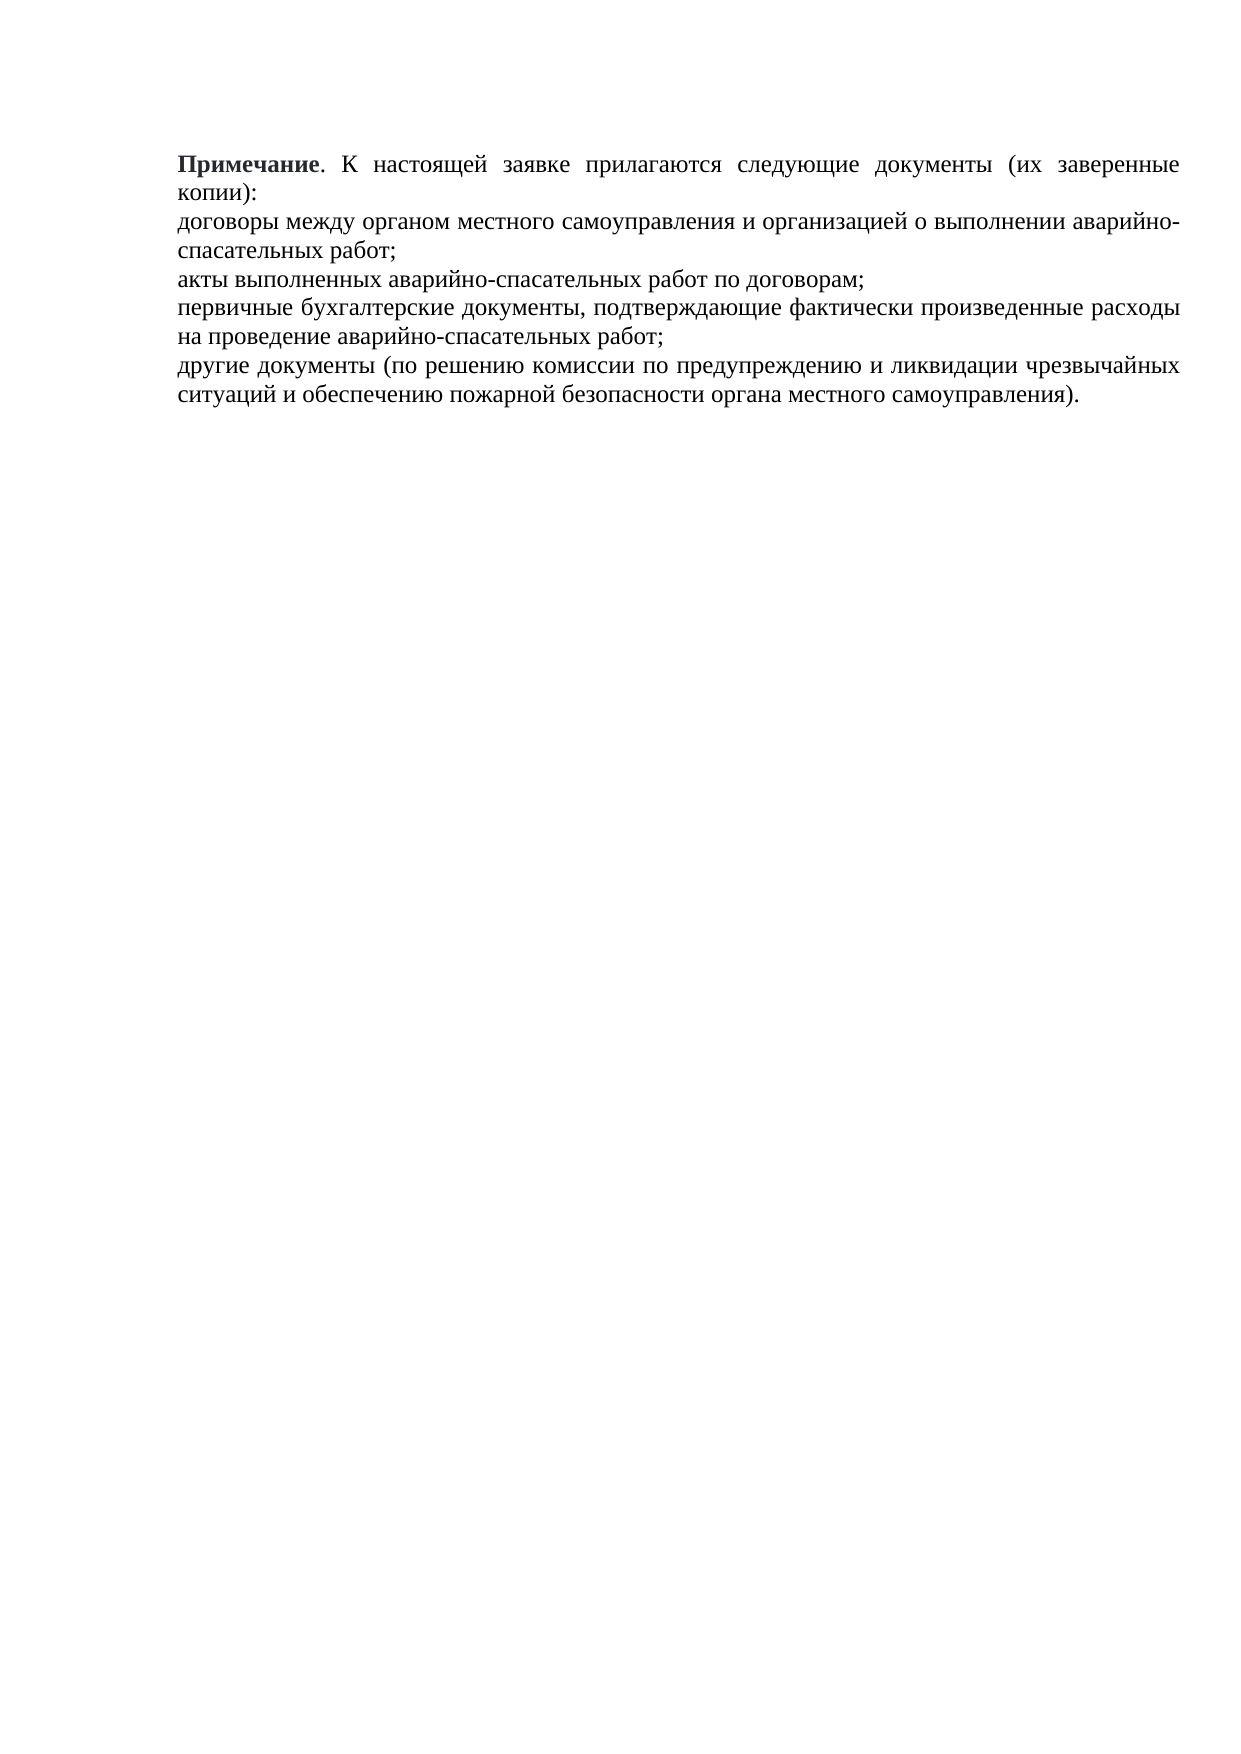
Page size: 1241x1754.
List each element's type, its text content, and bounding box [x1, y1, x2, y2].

text договоры между органом местного самоуправления и организацией о выполнении аварийно-спасательных работ; [177, 206, 1181, 264]
text другие документы (по решению комиссии по предупреждению и ликвидации чрезвычайных ситуаций и обеспечению пожарной безопасности органа местного самоуправления). [177, 350, 1181, 407]
text Примечание. К настоящей заявке прилагаются следующие документы (их заверенные копии): [177, 149, 1181, 206]
text первичные бухгалтерские документы, подтверждающие фактически произведенные расходы на проведение аварийно-спасательных работ; [177, 292, 1181, 350]
text акты выполненных аварийно-спасательных работ по договорам; [177, 264, 1181, 292]
